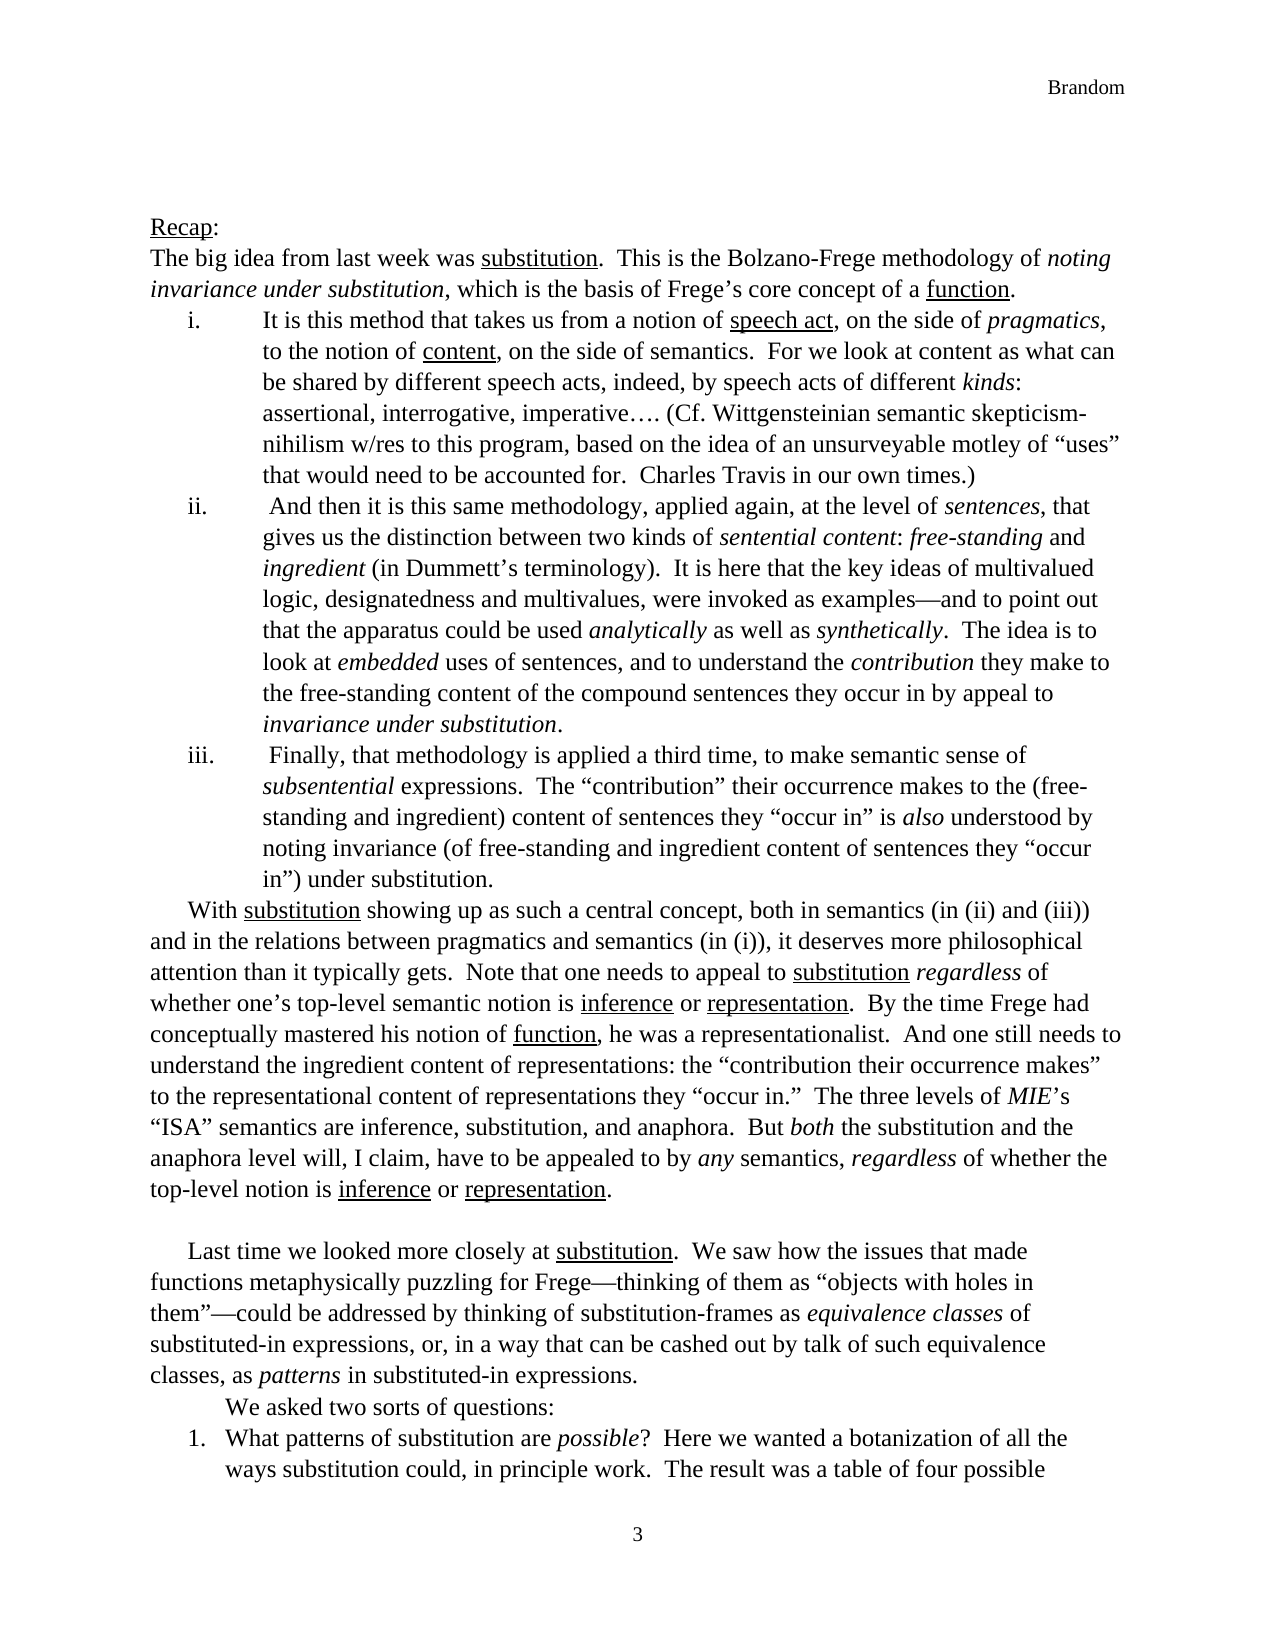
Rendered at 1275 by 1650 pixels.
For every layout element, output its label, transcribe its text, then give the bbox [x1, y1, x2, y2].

list It is this method that takes us from a notion of speech act, on the side of pragmatics, to the notion of content, on the side of semantics. For we look at content as what can be shared by different speech acts, indeed, by speech acts of different kinds: assertional, interrogative, imperative…. (Cf. Wittgensteinian semantic skepticism-nihilism w/res to this program, based on the idea of an unsurveyable motley of “uses” that would need to be accounted for. Charles Travis in our own times.) [187, 305, 1125, 489]
text We asked two sorts of questions: [150, 1392, 1125, 1420]
text With substitution showing up as such a central concept, both in semantics (in (ii) and (iii)) and in the relations between pragmatics and semantics (in (i)), it deserves more philosophical attention than it typically gets. Note that one needs to appeal to substitution regardless of whether one’s top-level semantic notion is inference or representation. By the time Frege had conceptually mastered his notion of function, he was a representationalist. And one still needs to understand the ingredient content of representations: the “contribution their occurrence makes” to the representational content of representations they “occur in.” The three levels of MIE’s “ISA” semantics are inference, substitution, and anaphora. But both the substitution and the anaphora level will, I claim, have to be appealed to by any semantics, regardless of whether the top-level notion is inference or representation. [150, 895, 1125, 1203]
text Last time we looked more closely at substitution. We saw how the issues that made functions metaphysically puzzling for Frege—thinking of them as “objects with holes in them”—could be addressed by thinking of substitution-frames as equivalence classes of substituted-in expressions, or, in a way that can be cashed out by talk of such equivalence classes, as patterns in substituted-in expressions. [150, 1236, 1125, 1389]
list And then it is this same methodology, applied again, at the level of sentences, that gives us the distinction between two kinds of sentential content: free-standing and ingredient (in Dummett’s terminology). It is here that the key ideas of multivalued logic, designatedness and multivalues, were invoked as examples—and to point out that the apparatus could be used analytically as well as synthetically. The idea is to look at embedded uses of sentences, and to understand the contribution they make to the free-standing content of the compound sentences they occur in by appeal to invariance under substitution. [187, 491, 1125, 737]
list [187, 1423, 1125, 1482]
text Recap: [150, 212, 1125, 241]
text The big idea from last week was substitution. This is the Bolzano-Frege methodology of noting invariance under substitution, which is the basis of Frege’s core concept of a function. [150, 243, 1125, 303]
list Finally, that methodology is applied a third time, to make semantic sense of subsentential expressions. The “contribution” their occurrence makes to the (free-standing and ingredient) content of sentences they “occur in” is also understood by noting invariance (of free-standing and ingredient content of sentences they “occur in”) under substitution. [187, 740, 1125, 893]
